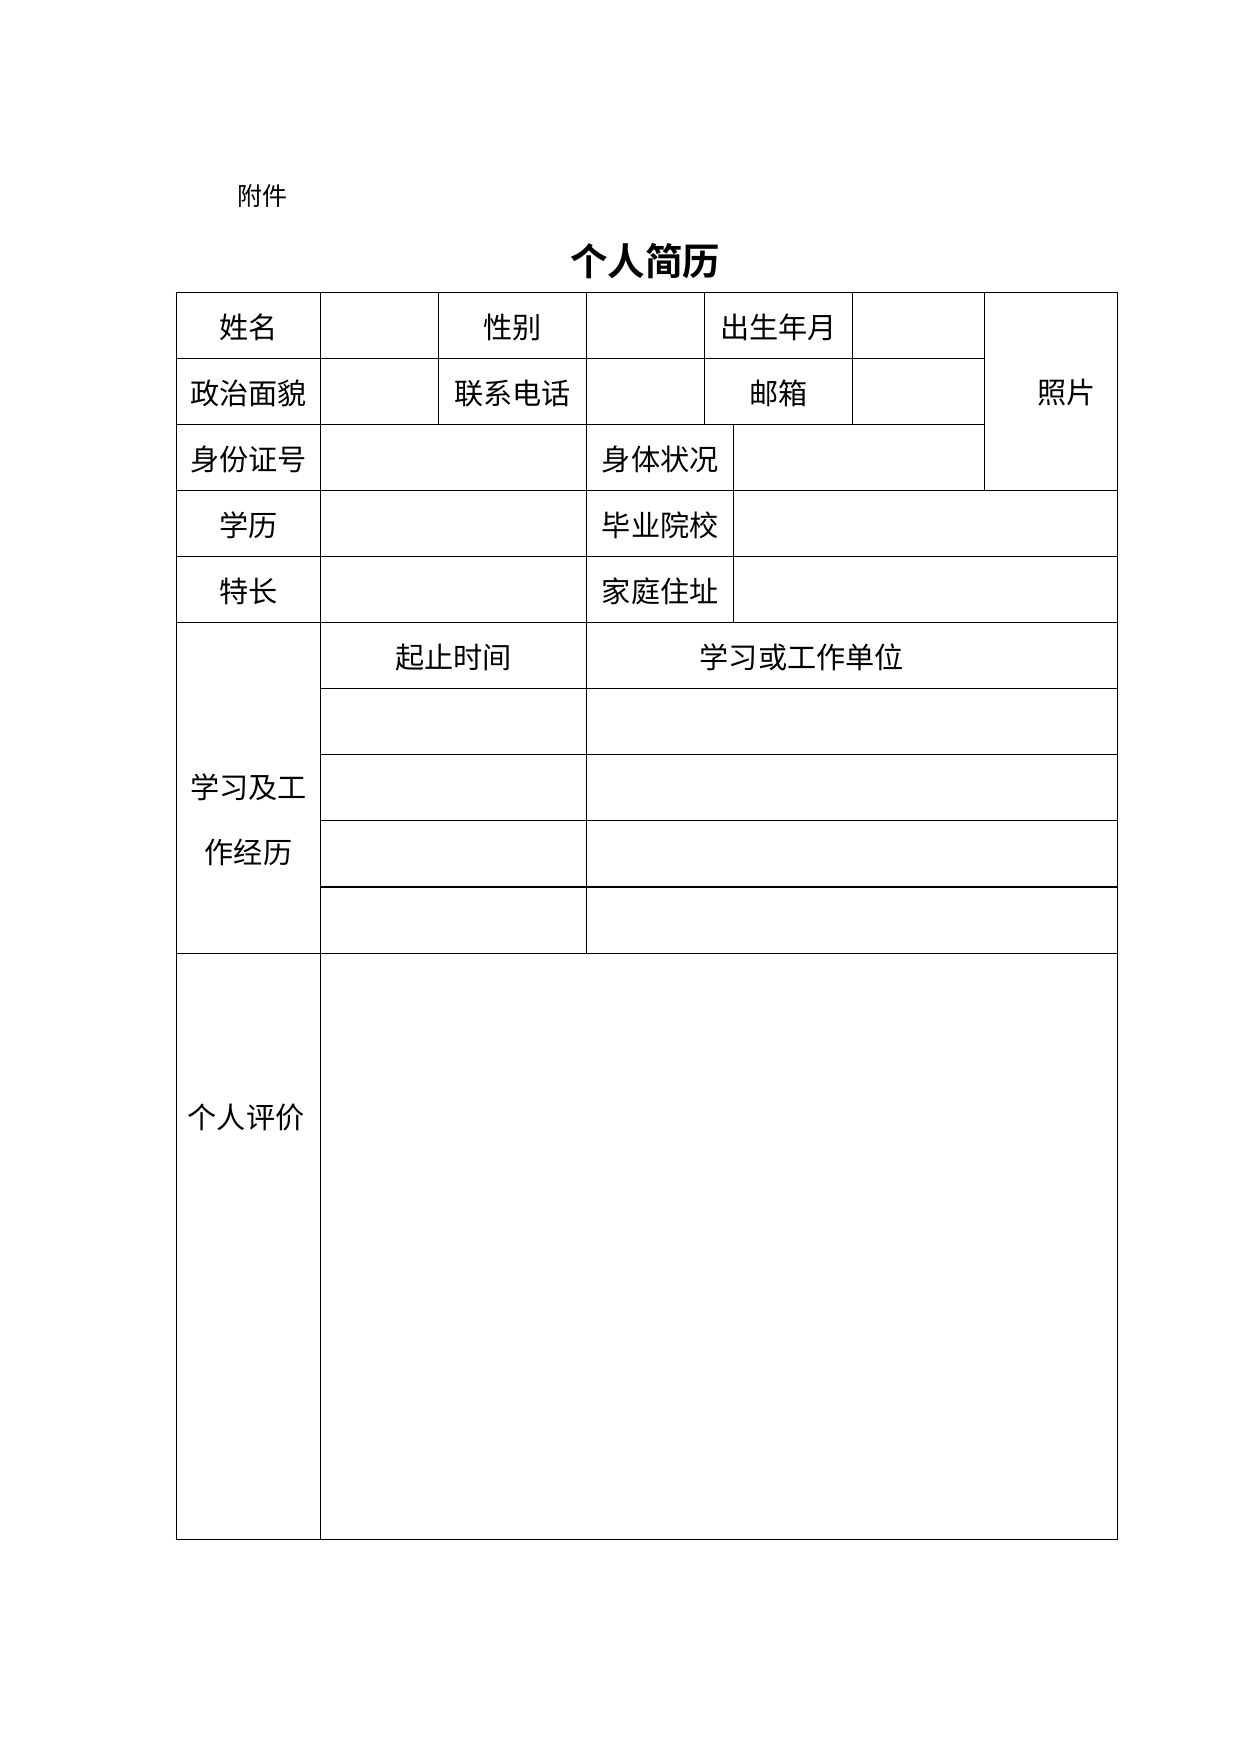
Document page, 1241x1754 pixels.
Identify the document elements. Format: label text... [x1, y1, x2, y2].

table_cell 政治面貌 [177, 359, 320, 424]
table_cell [321, 888, 586, 952]
table_cell [321, 954, 1117, 1538]
table_cell 学历 [177, 491, 320, 556]
table_cell [321, 557, 586, 622]
table_header [853, 293, 984, 358]
table_header 姓名 [177, 293, 320, 358]
text 个人简历 [187, 227, 1053, 292]
table_cell 学习或工作单位 [587, 623, 1117, 688]
table_cell [587, 821, 1117, 886]
table_cell [321, 359, 438, 424]
table_cell [321, 755, 586, 820]
table_header 出生年月 [705, 293, 852, 358]
table_cell 特长 [177, 557, 320, 622]
table_cell [734, 425, 984, 490]
table_cell 身份证号 [177, 425, 320, 490]
table_cell [321, 689, 586, 754]
table_cell [321, 425, 586, 490]
table_header 性别 [439, 293, 586, 358]
table_cell 毕业院校 [587, 491, 733, 556]
table_cell [734, 557, 1117, 622]
table_cell [587, 888, 1117, 952]
table_cell [587, 689, 1117, 754]
table_cell 起止时间 [321, 623, 586, 688]
table_header 照片 [985, 293, 1117, 490]
text 附件 [187, 162, 1053, 227]
table_header [587, 293, 704, 358]
table_cell [587, 359, 704, 424]
table_header [321, 293, 438, 358]
table_cell 家庭住址 [587, 557, 733, 622]
table_cell [321, 491, 586, 556]
table_cell [853, 359, 984, 424]
table_cell 邮箱 [705, 359, 852, 424]
table_cell 个人评价 [177, 954, 320, 1538]
table_cell 学习及工作经历 [177, 623, 320, 952]
table_cell [587, 755, 1117, 820]
table_cell [734, 491, 1117, 556]
table_cell 身体状况 [587, 425, 733, 490]
table_cell 联系电话 [439, 359, 586, 424]
table_cell [321, 821, 586, 886]
